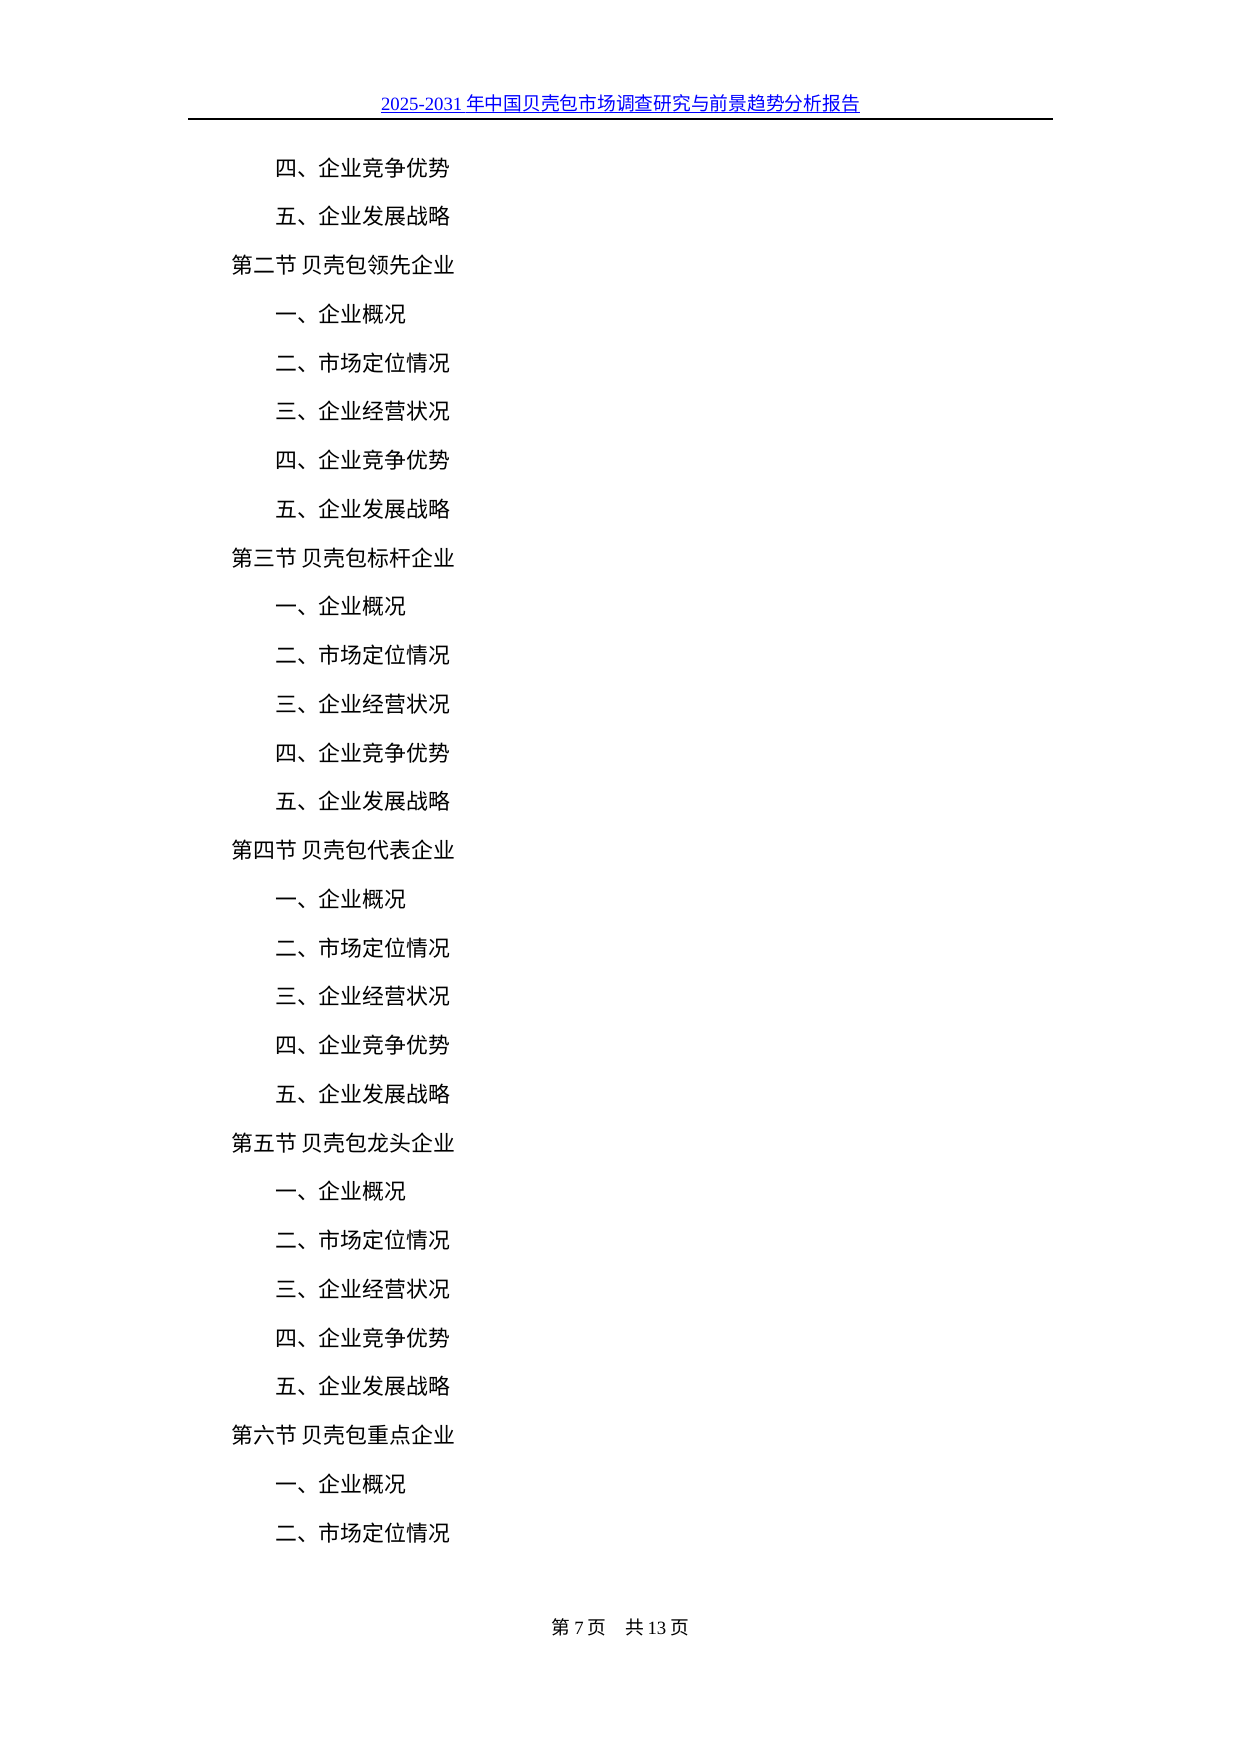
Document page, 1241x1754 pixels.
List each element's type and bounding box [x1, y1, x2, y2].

text [187, 150, 1053, 1548]
